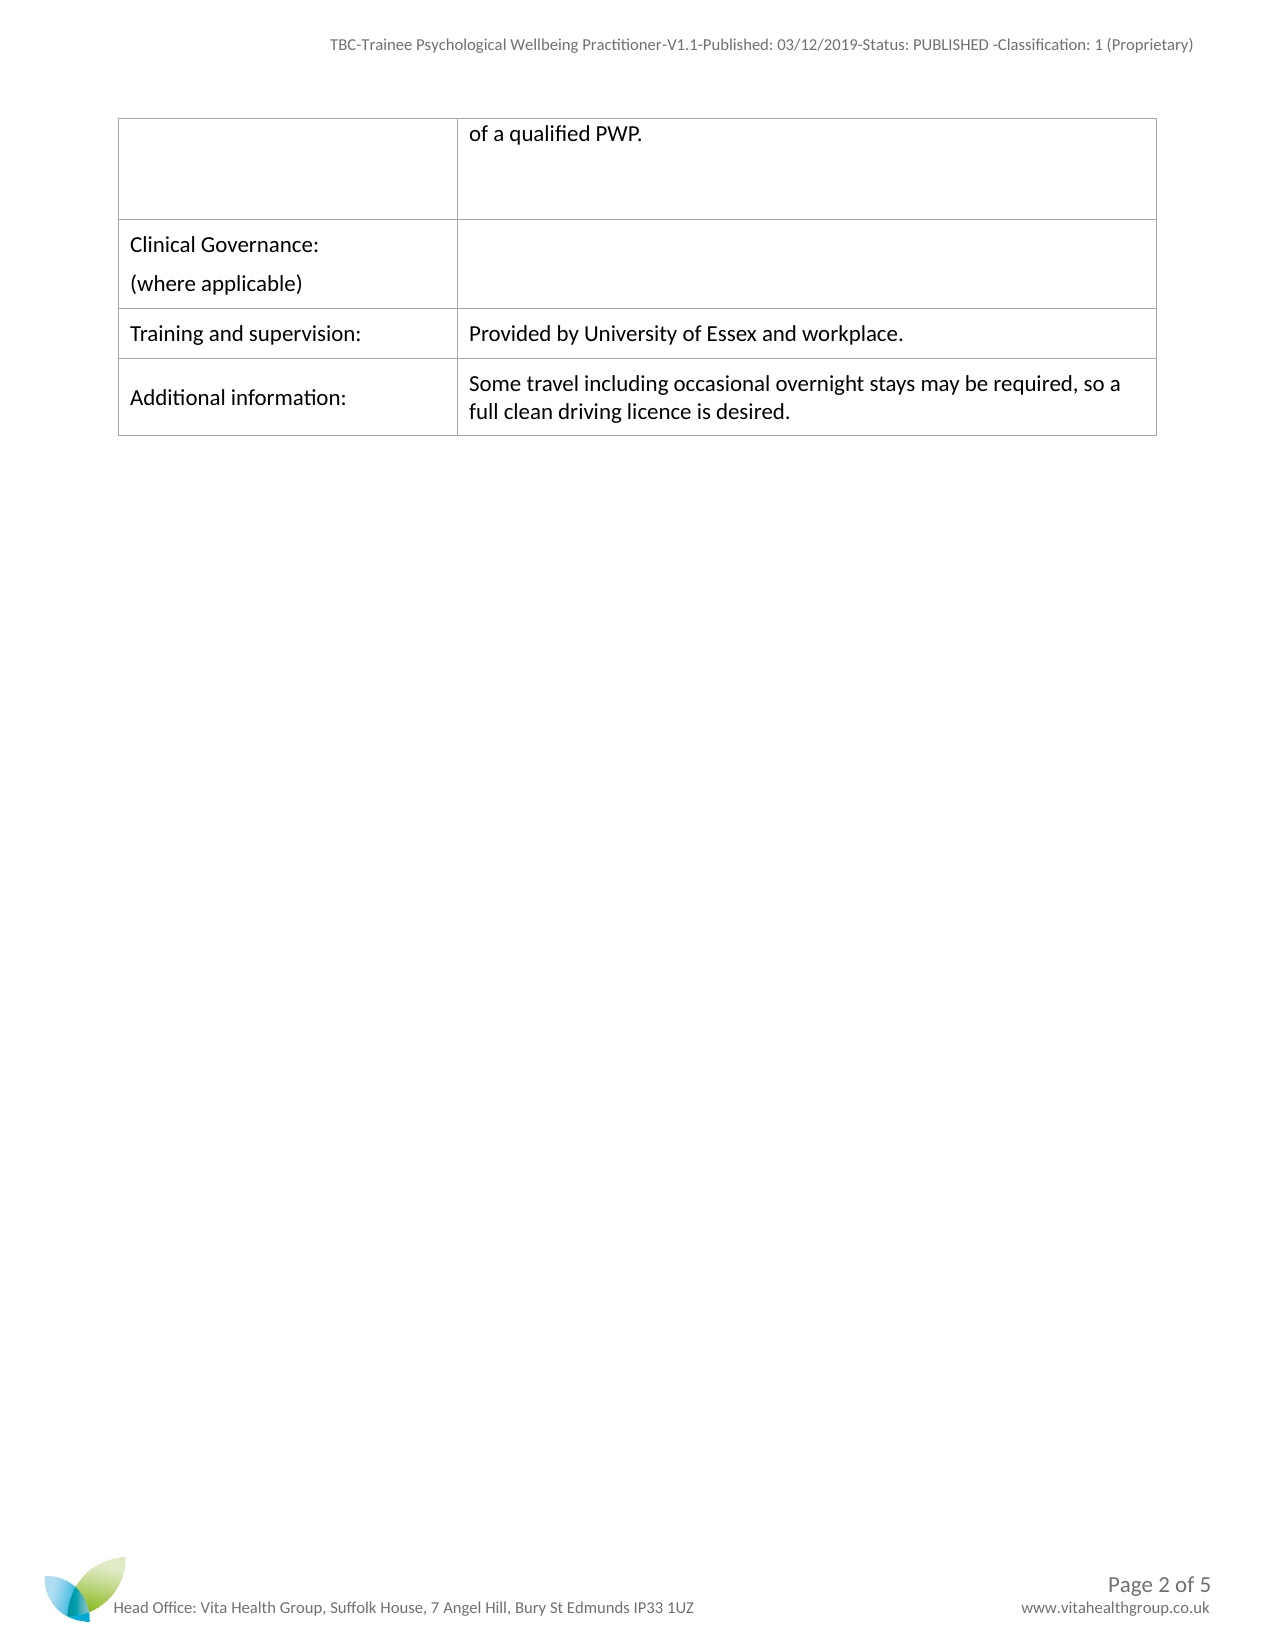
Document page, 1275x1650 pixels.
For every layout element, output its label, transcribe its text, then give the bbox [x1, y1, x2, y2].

table_cell Training and supervision: [119, 309, 457, 357]
picture [44, 1557, 126, 1623]
table_cell [458, 220, 1156, 307]
table_cell Clinical Governance: (where applicable) [119, 220, 457, 307]
table_cell Some travel including occasional overnight stays may be required, so a full clean driving licence is desired. [458, 359, 1156, 435]
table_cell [458, 119, 1156, 219]
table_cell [119, 119, 457, 219]
table_cell Additional information: [119, 359, 457, 435]
table_cell Provided by University of Essex and workplace. [458, 309, 1156, 357]
